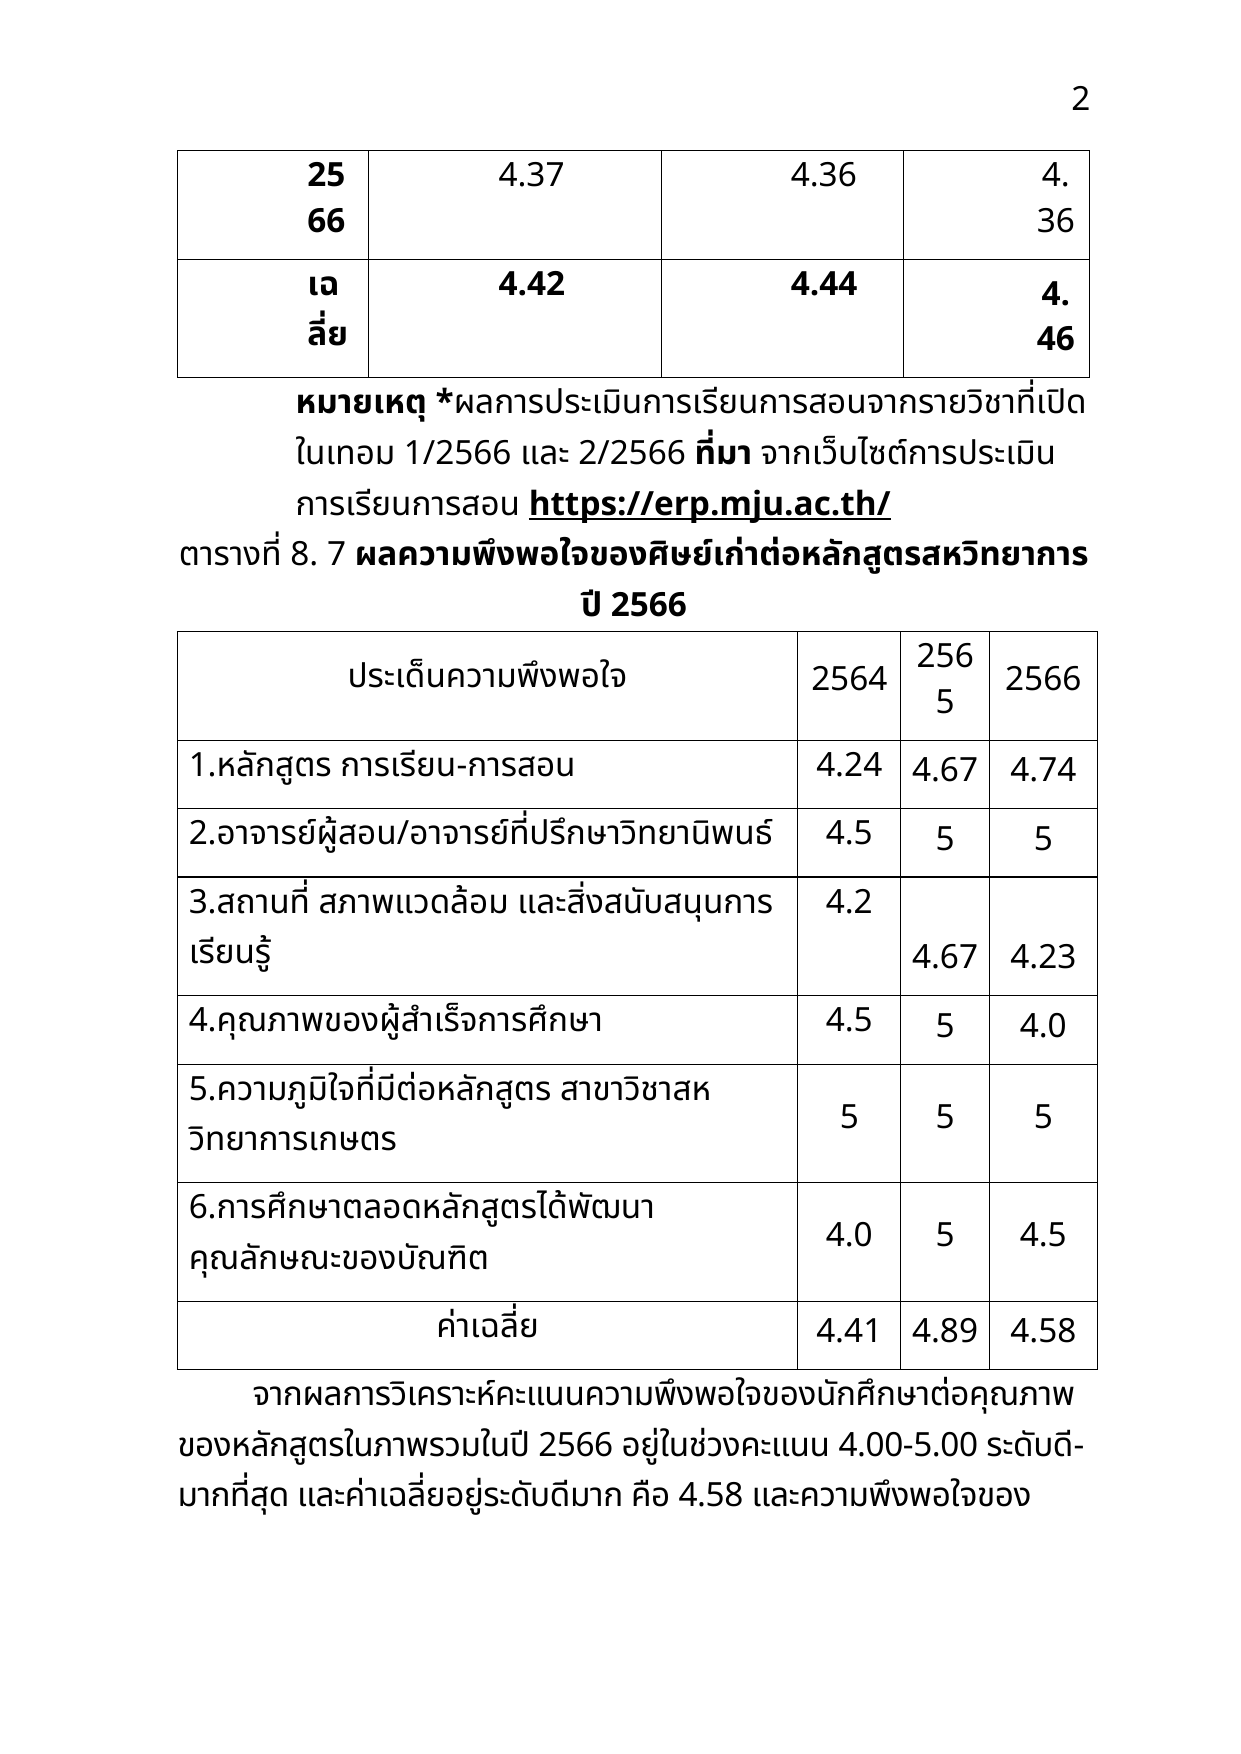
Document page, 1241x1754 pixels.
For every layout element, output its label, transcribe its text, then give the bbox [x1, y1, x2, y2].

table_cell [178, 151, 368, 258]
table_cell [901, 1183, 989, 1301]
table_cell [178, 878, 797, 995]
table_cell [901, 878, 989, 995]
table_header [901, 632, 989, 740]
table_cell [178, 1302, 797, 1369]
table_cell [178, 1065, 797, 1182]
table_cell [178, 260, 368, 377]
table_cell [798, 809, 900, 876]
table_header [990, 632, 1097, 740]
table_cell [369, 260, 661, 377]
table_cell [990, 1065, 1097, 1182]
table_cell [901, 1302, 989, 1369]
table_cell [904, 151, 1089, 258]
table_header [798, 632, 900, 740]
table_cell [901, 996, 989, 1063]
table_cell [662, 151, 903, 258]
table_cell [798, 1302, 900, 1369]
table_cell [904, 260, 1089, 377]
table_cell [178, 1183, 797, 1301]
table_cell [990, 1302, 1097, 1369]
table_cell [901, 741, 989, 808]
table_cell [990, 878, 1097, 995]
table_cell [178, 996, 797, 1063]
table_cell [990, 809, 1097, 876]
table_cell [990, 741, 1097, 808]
text ตารางที่ 8. 7 ผลความพึงพอใจของศิษย์เก่าต่อหลักสูตรสหวิทยาการ ปี 2566 [177, 530, 1090, 631]
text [177, 1370, 1090, 1522]
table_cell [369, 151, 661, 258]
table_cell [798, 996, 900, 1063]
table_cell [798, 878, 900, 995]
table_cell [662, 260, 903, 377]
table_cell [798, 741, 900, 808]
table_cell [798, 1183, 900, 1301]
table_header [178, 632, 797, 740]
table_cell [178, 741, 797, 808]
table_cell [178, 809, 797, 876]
text หมายเหตุ *ผลการประเมินการเรียนการสอนจากรายวิชาที่เปิดในเทอม 1/2566 และ 2/2566 ที่มา จากเว็บไซต์การประเมินการเรียนการสอน https://erp.mju.ac.th/ [295, 378, 1090, 530]
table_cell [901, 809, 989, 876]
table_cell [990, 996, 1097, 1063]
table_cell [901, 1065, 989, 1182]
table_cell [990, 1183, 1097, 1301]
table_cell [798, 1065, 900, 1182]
